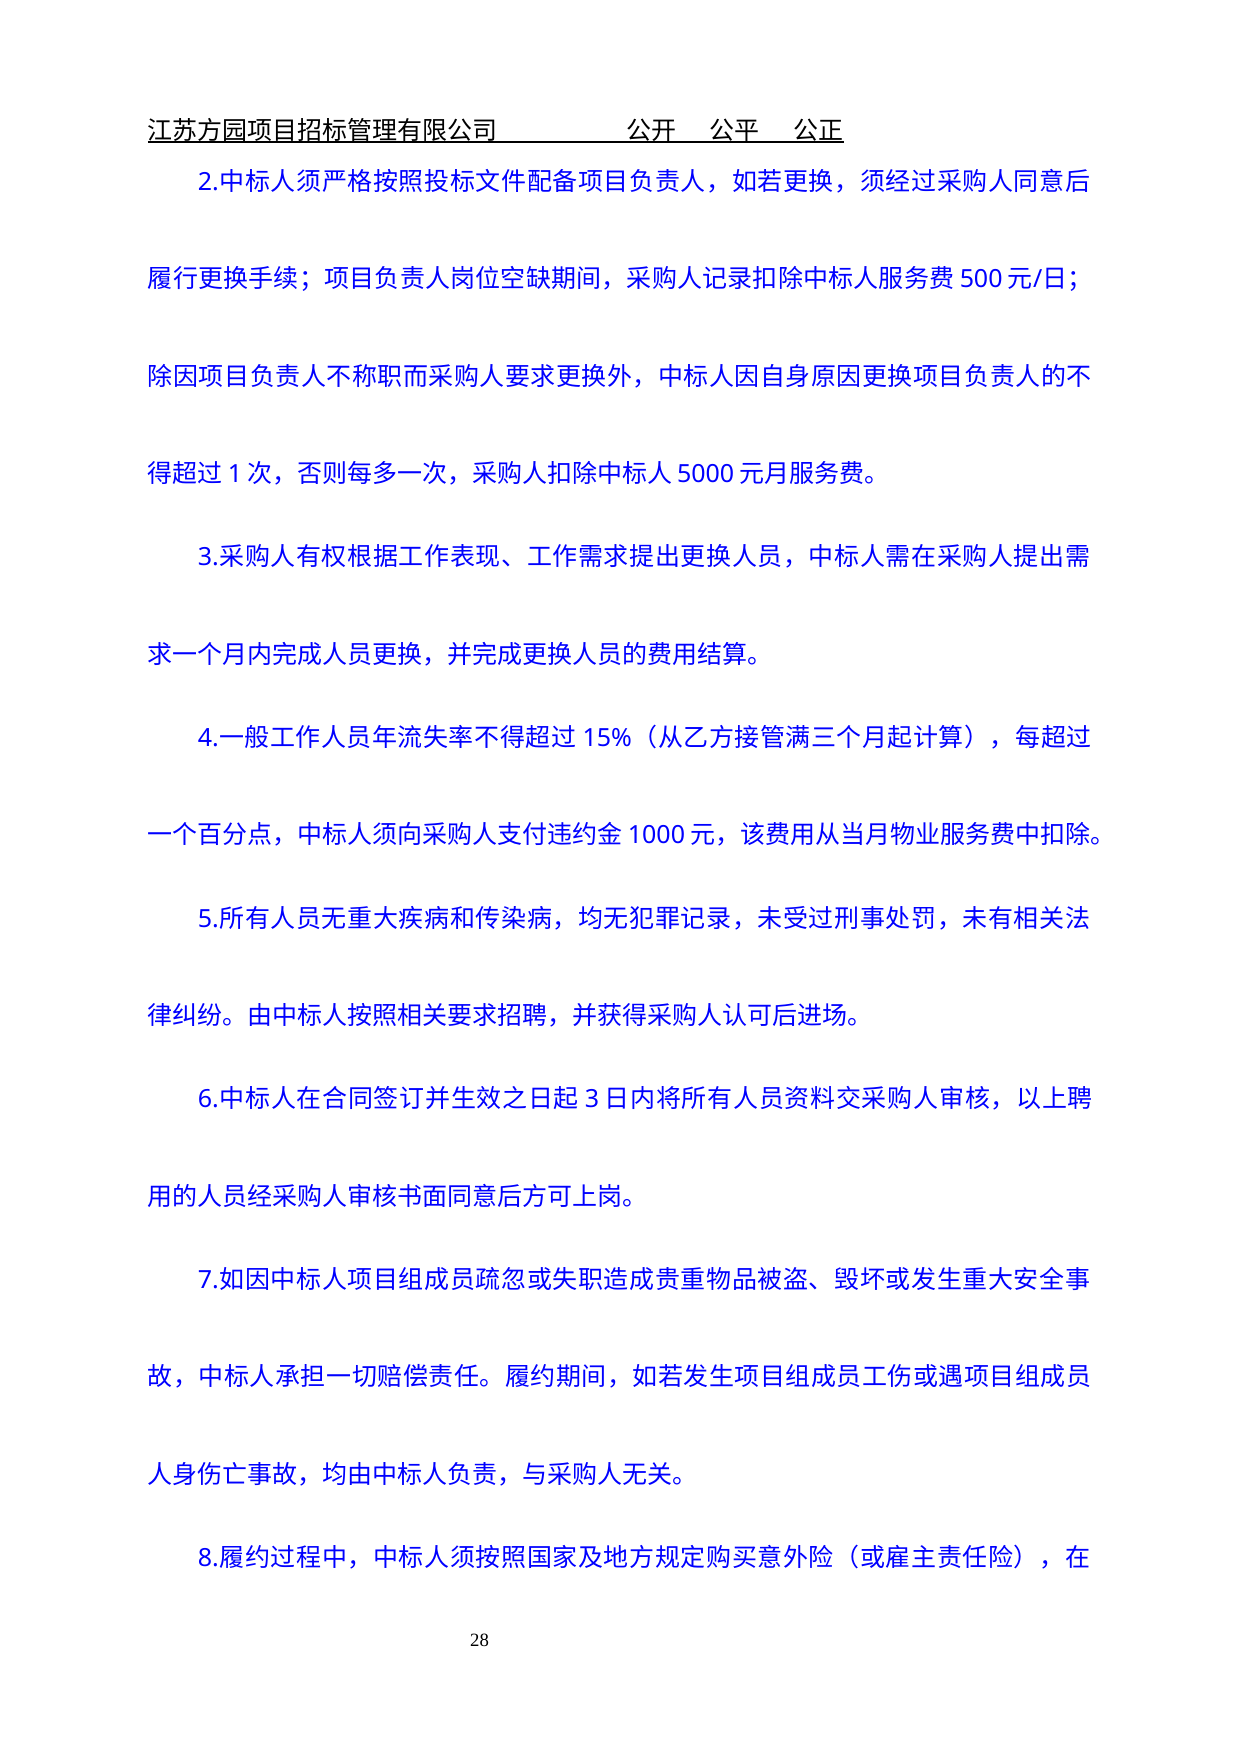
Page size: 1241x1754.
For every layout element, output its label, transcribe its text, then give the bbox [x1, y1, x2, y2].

text 7.如因中标人项目组成员疏忽或失职造成贵重物品被盗、毁坏或发生重大安全事故，中标人承担一切赔偿责任。履约期间，如若发生项目组成员工伤或遇项目组成员人身伤亡事故，均由中标人负责，与采购人无关。 [148, 1245, 1093, 1505]
text 2.中标人须严格按照投标文件配备项目负责人，如若更换，须经过采购人同意后履行更换手续；项目负责人岗位空缺期间，采购人记录扣除中标人服务费500元/日；除因项目负责人不称职而采购人要求更换外，中标人因自身原因更换项目负责人的不得超过1次，否则每多一次，采购人扣除中标人5000元月服务费。 [148, 147, 1093, 504]
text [148, 1523, 1093, 1588]
text 3.采购人有权根据工作表现、工作需求提出更换人员，中标人需在采购人提出需求一个月内完成人员更换，并完成更换人员的费用结算。 [148, 522, 1093, 685]
text 4.一般工作人员年流失率不得超过15%（从乙方接管满三个月起计算），每超过一个百分点，中标人须向采购人支付违约金1000元，该费用从当月物业服务费中扣除。 [148, 703, 1093, 866]
text 5.所有人员无重大疾病和传染病，均无犯罪记录，未受过刑事处罚，未有相关法律纠纷。由中标人按照相关要求招聘，并获得采购人认可后进场。 [148, 884, 1093, 1046]
text 6.中标人在合同签订并生效之日起3日内将所有人员资料交采购人审核，以上聘用的人员经采购人审核书面同意后方可上岗。 [148, 1064, 1093, 1227]
